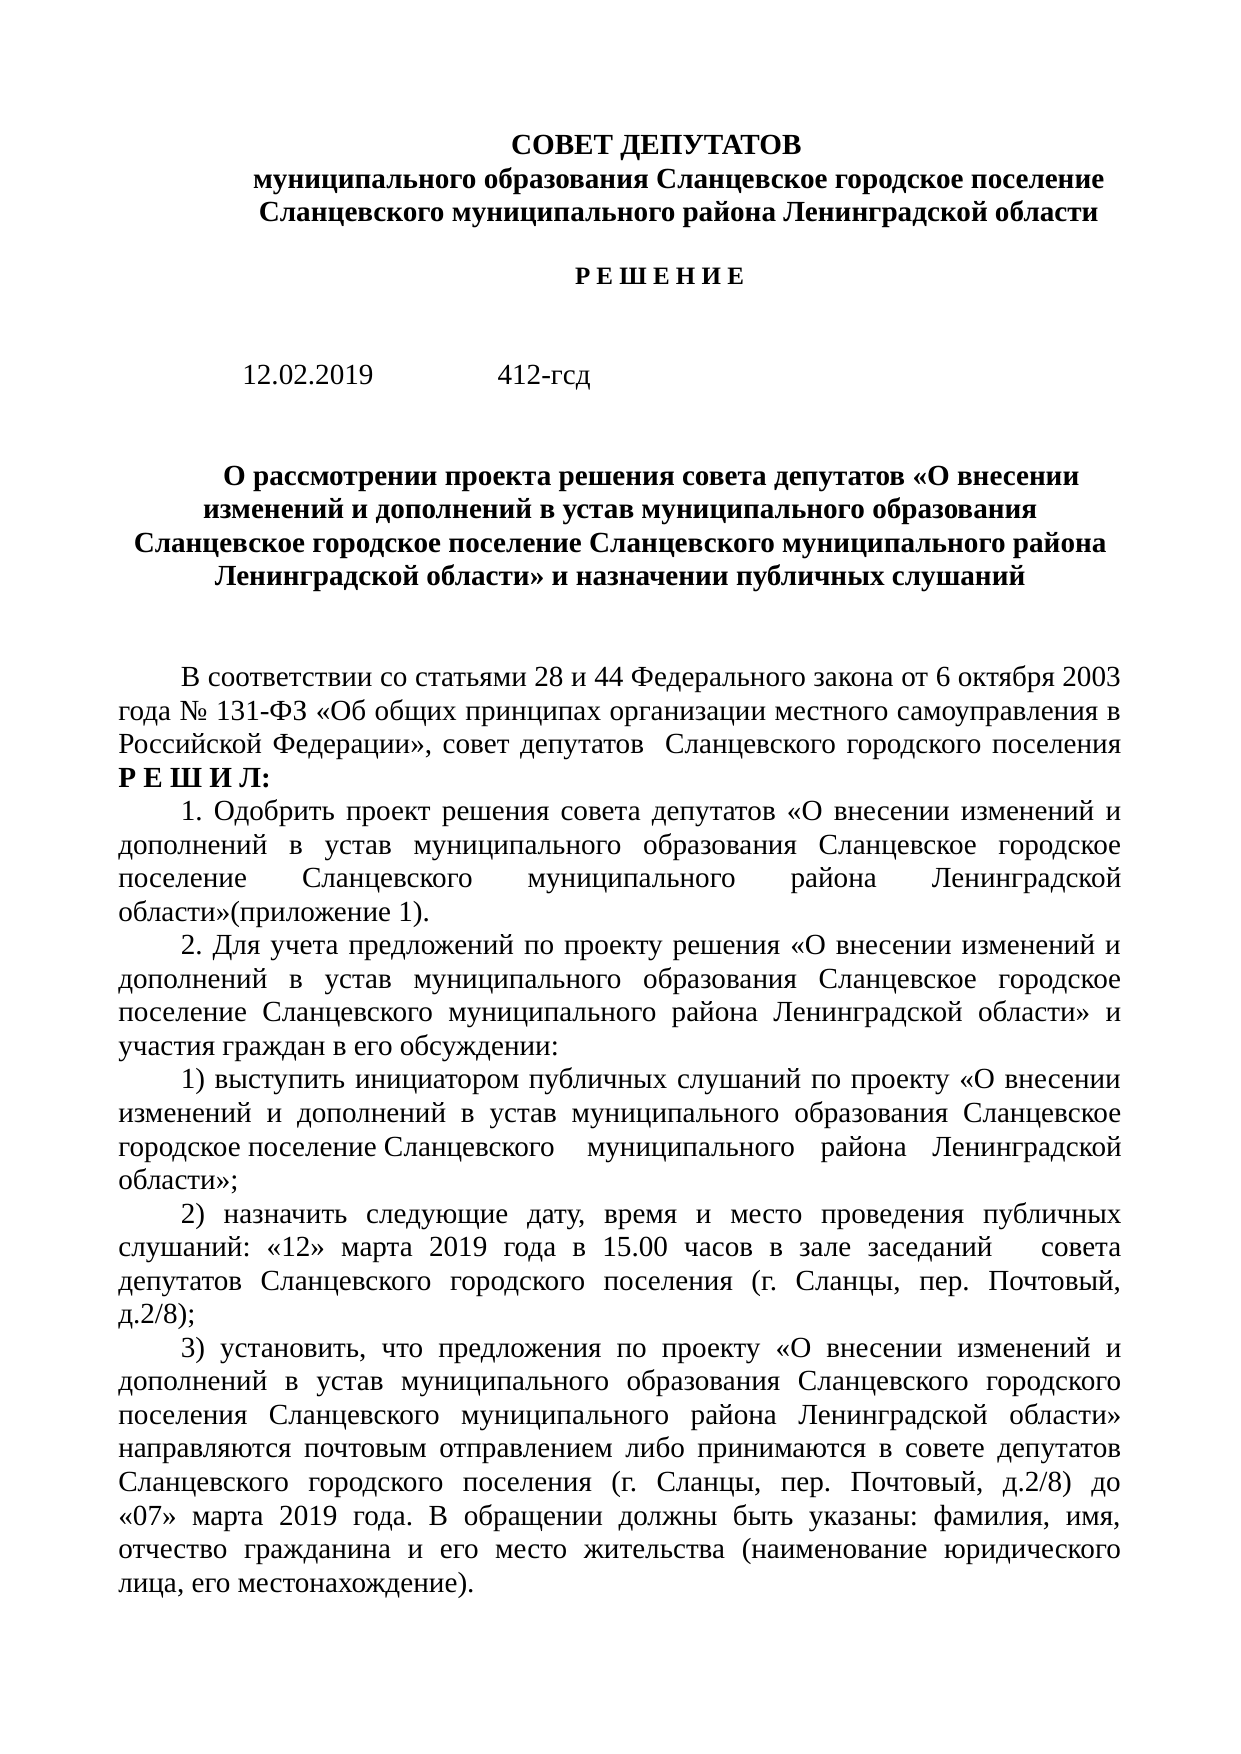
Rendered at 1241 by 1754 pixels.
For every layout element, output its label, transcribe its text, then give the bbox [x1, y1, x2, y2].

text 2) назначить следующие дату, время и место проведения публичных слушаний: «12» марта 2019 года в 15.00 часов в зале заседаний совета депутатов Сланцевского городского поселения (г. Сланцы, пер. Почтовый, д.2/8); [118, 1196, 1122, 1330]
text 1. Одобрить проект решения совета депутатов «О внесении изменений и дополнений в устав муниципального образования Сланцевское городское поселение Сланцевского муниципального района Ленинградской области»(приложение 1). [118, 793, 1122, 927]
text 2. Для учета предложений по проекту решения «О внесении изменений и дополнений в устав муниципального образования Сланцевское городское поселение Сланцевского муниципального района Ленинградской области» и участия граждан в его обсуждении: [118, 927, 1122, 1062]
text 12.02.2019 412-гсд [118, 357, 1122, 391]
text 3) установить, что предложения по проекту «О внесении изменений и дополнений в устав муниципального образования Сланцевского городского поселения Сланцевского муниципального района Ленинградской области» направляются почтовым отправлением либо принимаются в совете депутатов Сланцевского городского поселения (г. Сланцы, пер. Почтовый, д.2/8) до «07» марта 2019 года. В обращении должны быть указаны: фамилия, имя, отчество гражданина и его место жительства (наименование юридического лица, его местонахождение). [118, 1330, 1122, 1598]
text О рассмотрении проекта решения совета депутатов «О внесении изменений и дополнений в устав муниципального образования Сланцевское городское поселение Сланцевского муниципального района Ленинградской области» и назначении публичных слушаний [118, 458, 1122, 592]
subtitle СОВЕТ ДЕПУТАТОВ [66, 127, 1202, 161]
text муниципального образования Сланцевское городское поселение [156, 161, 1202, 194]
text Сланцевского муниципального района Ленинградской области [156, 194, 1202, 228]
subtitle Р Е Ш Е Н И Е [66, 261, 1202, 290]
text В соответствии со статьями 28 и 44 Федерального закона от 6 октября 2003 года № 131-ФЗ «Об общих принципах организации местного самоуправления в Российской Федерации», совет депутатов Сланцевского городского поселения Р Е Ш И Л: [118, 659, 1122, 793]
text 1) выступить инициатором публичных слушаний по проекту «О внесении изменений и дополнений в устав муниципального образования Сланцевское городское поселение Сланцевского муниципального района Ленинградской области»; [118, 1062, 1122, 1196]
